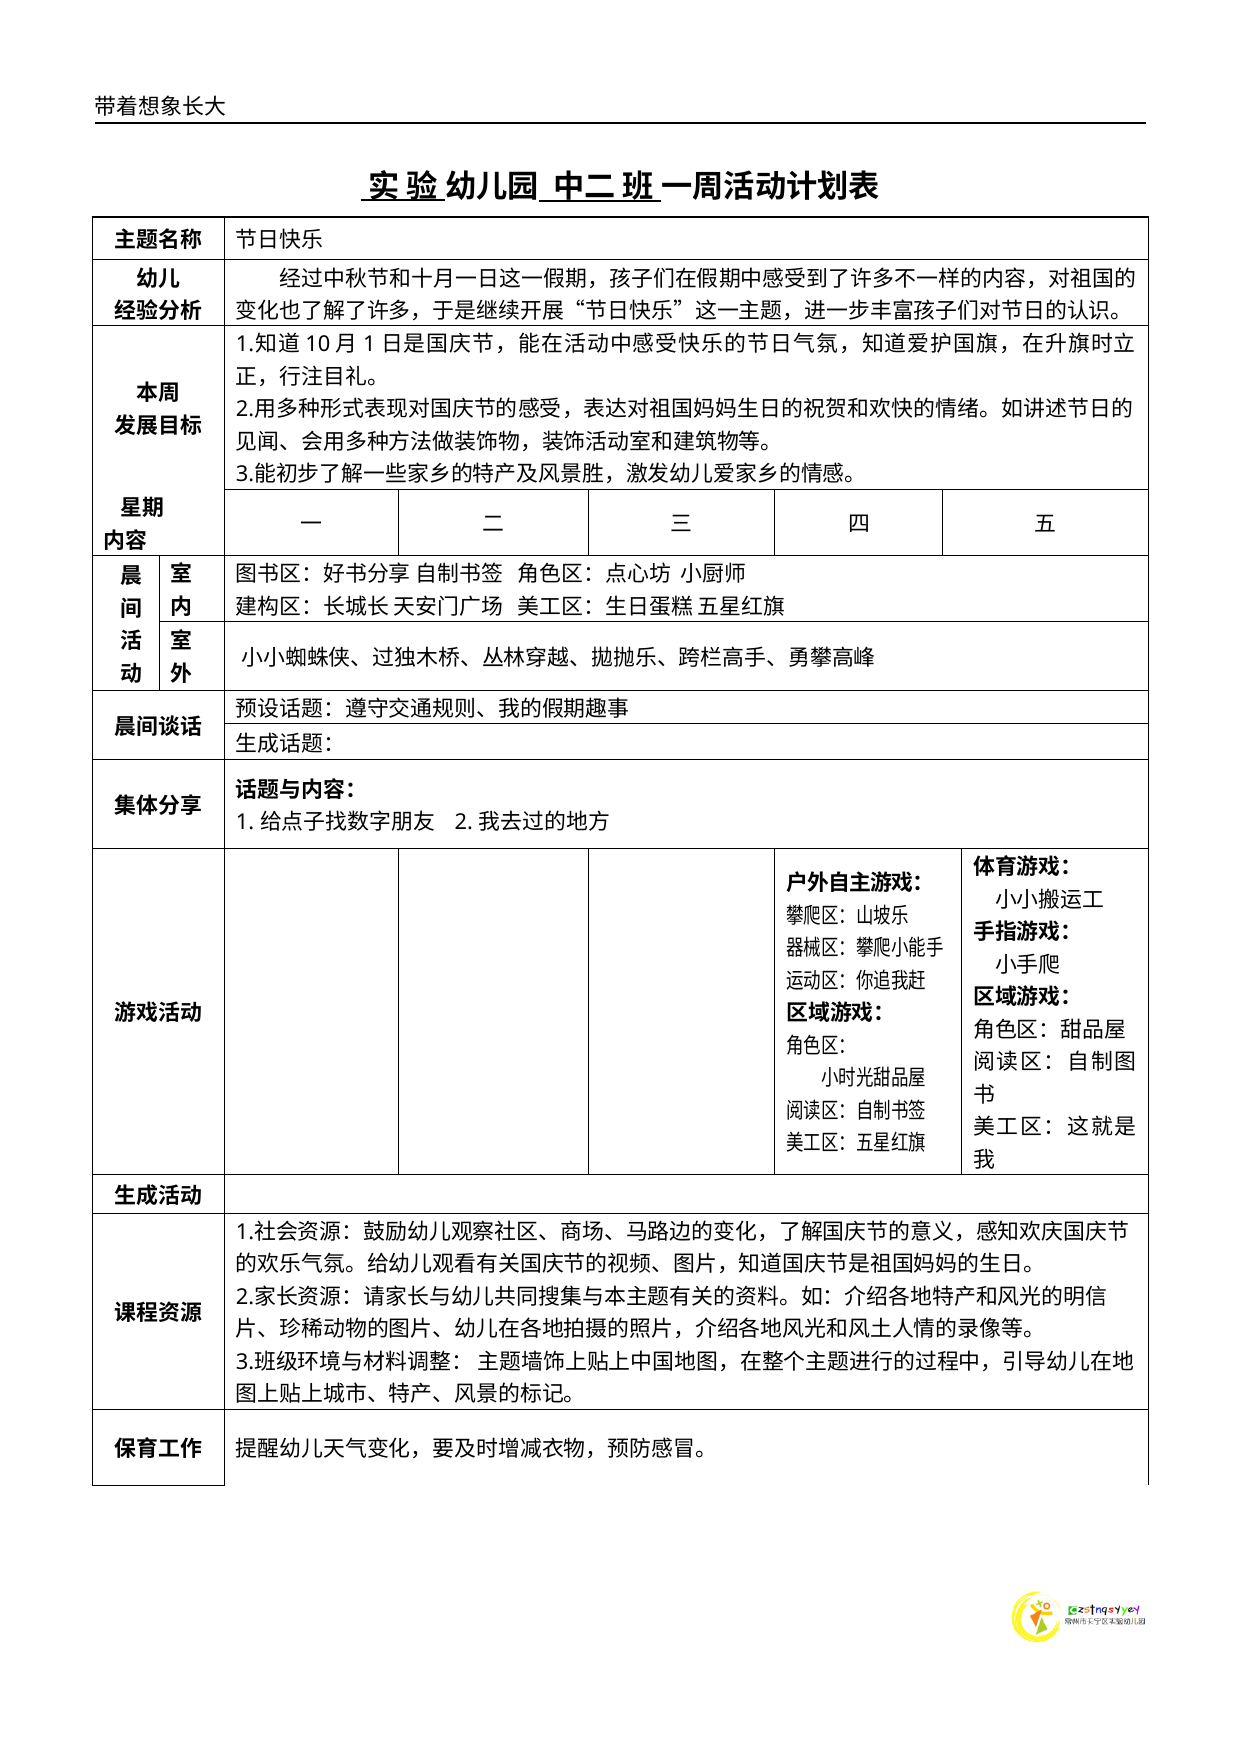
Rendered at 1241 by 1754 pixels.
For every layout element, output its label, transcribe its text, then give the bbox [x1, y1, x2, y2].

table_cell 二 [399, 490, 588, 555]
table_cell 集体分享 [93, 760, 224, 848]
text 实 验 幼儿园 中二 班 一周活动计划表 [94, 151, 1146, 216]
table_cell 幼儿 经验分析 [93, 260, 224, 325]
table_cell 图书区：好书分享 自制书签 角色区：点心坊 小厨师 建构区：长城长 天安门广场 美工区：生日蛋糕 五星红旗 [225, 556, 1148, 621]
table_header 节日快乐 [225, 218, 1148, 259]
table_cell [225, 849, 398, 1174]
table_cell 话题与内容： 1. 给点子找数字朋友 2. 我去过的地方 [225, 760, 1148, 848]
table_header 主题名称 [93, 218, 224, 259]
table_cell [399, 849, 588, 1174]
table_cell 预设话题：遵守交通规则、我的假期趣事 [225, 691, 1148, 723]
table_cell 生成活动 [93, 1175, 224, 1212]
table_cell 提醒幼儿天气变化，要及时增减衣物，预防感冒。 [225, 1410, 1148, 1485]
table_cell 晨间活动 [93, 556, 159, 689]
table_cell 一 [225, 490, 398, 555]
table_cell 本周 发展目标 [93, 326, 224, 489]
table_cell 五 [943, 490, 1148, 555]
table_cell 三 [589, 490, 774, 555]
table_cell 1.社会资源：鼓励幼儿观察社区、商场、马路边的变化，了解国庆节的意义，感知欢庆国庆节的欢乐气氛。给幼儿观看有关国庆节的视频、图片，知道国庆节是祖国妈妈的生日。 2.家长资源：请家长与幼儿共同搜集与本主题有关的资料。如：介绍各地特产和风光的明信片、珍稀动物的图片、幼儿在各地拍摄的照片，介绍各地风光和风土人情的录像等。 3.班级环境与材料调整： 主题墙饰上贴上中国地图，在整个主题进行的过程中，引导幼儿在地图上贴上城市、特产、风景的标记。 [225, 1214, 1148, 1408]
table_cell 1.知道10月1日是国庆节，能在活动中感受快乐的节日气氛，知道爱护国旗，在升旗时立正，行注目礼。 2.用多种形式表现对国庆节的感受，表达对祖国妈妈生日的祝贺和欢快的情绪。如讲述节日的见闻、会用多种方法做装饰物，装饰活动室和建筑物等。 3.能初步了解一些家乡的特产及风景胜，激发幼儿爱家乡的情感。 [225, 326, 1148, 489]
table_cell [225, 1175, 1148, 1212]
table_cell 课程资源 [93, 1214, 224, 1408]
table_cell 室外 [160, 622, 224, 689]
picture [1007, 1582, 1146, 1651]
table_cell 星期 内容 [93, 489, 224, 555]
table_cell 室内 [160, 556, 224, 621]
table_cell 体育游戏： 小小搬运工 手指游戏： 小手爬 区域游戏： 角色区：甜品屋 阅读区：自制图书 美工区：这就是我 [962, 849, 1148, 1174]
table_cell 游戏活动 [93, 849, 224, 1174]
table_cell 经过中秋节和十月一日这一假期，孩子们在假期中感受到了许多不一样的内容，对祖国的变化也了解了许多，于是继续开展“节日快乐”这一主题，进一步丰富孩子们对节日的认识。 [225, 260, 1148, 325]
table_cell 晨间谈话 [93, 691, 224, 759]
table_cell 四 [775, 490, 942, 555]
table_cell 保育工作 [93, 1410, 224, 1485]
table_cell 小小蜘蛛侠、过独木桥、丛林穿越、拋抛乐、跨栏高手、勇攀高峰 [225, 622, 1148, 689]
table_cell 户外自主游戏： 攀爬区：山坡乐 器械区：攀爬小能手 运动区：你追我赶 区域游戏： 角色区： 小时光甜品屋 阅读区：自制书签 美工区：五星红旗 [775, 849, 961, 1174]
table_cell 生成话题： [225, 724, 1148, 759]
table_cell [589, 849, 774, 1174]
